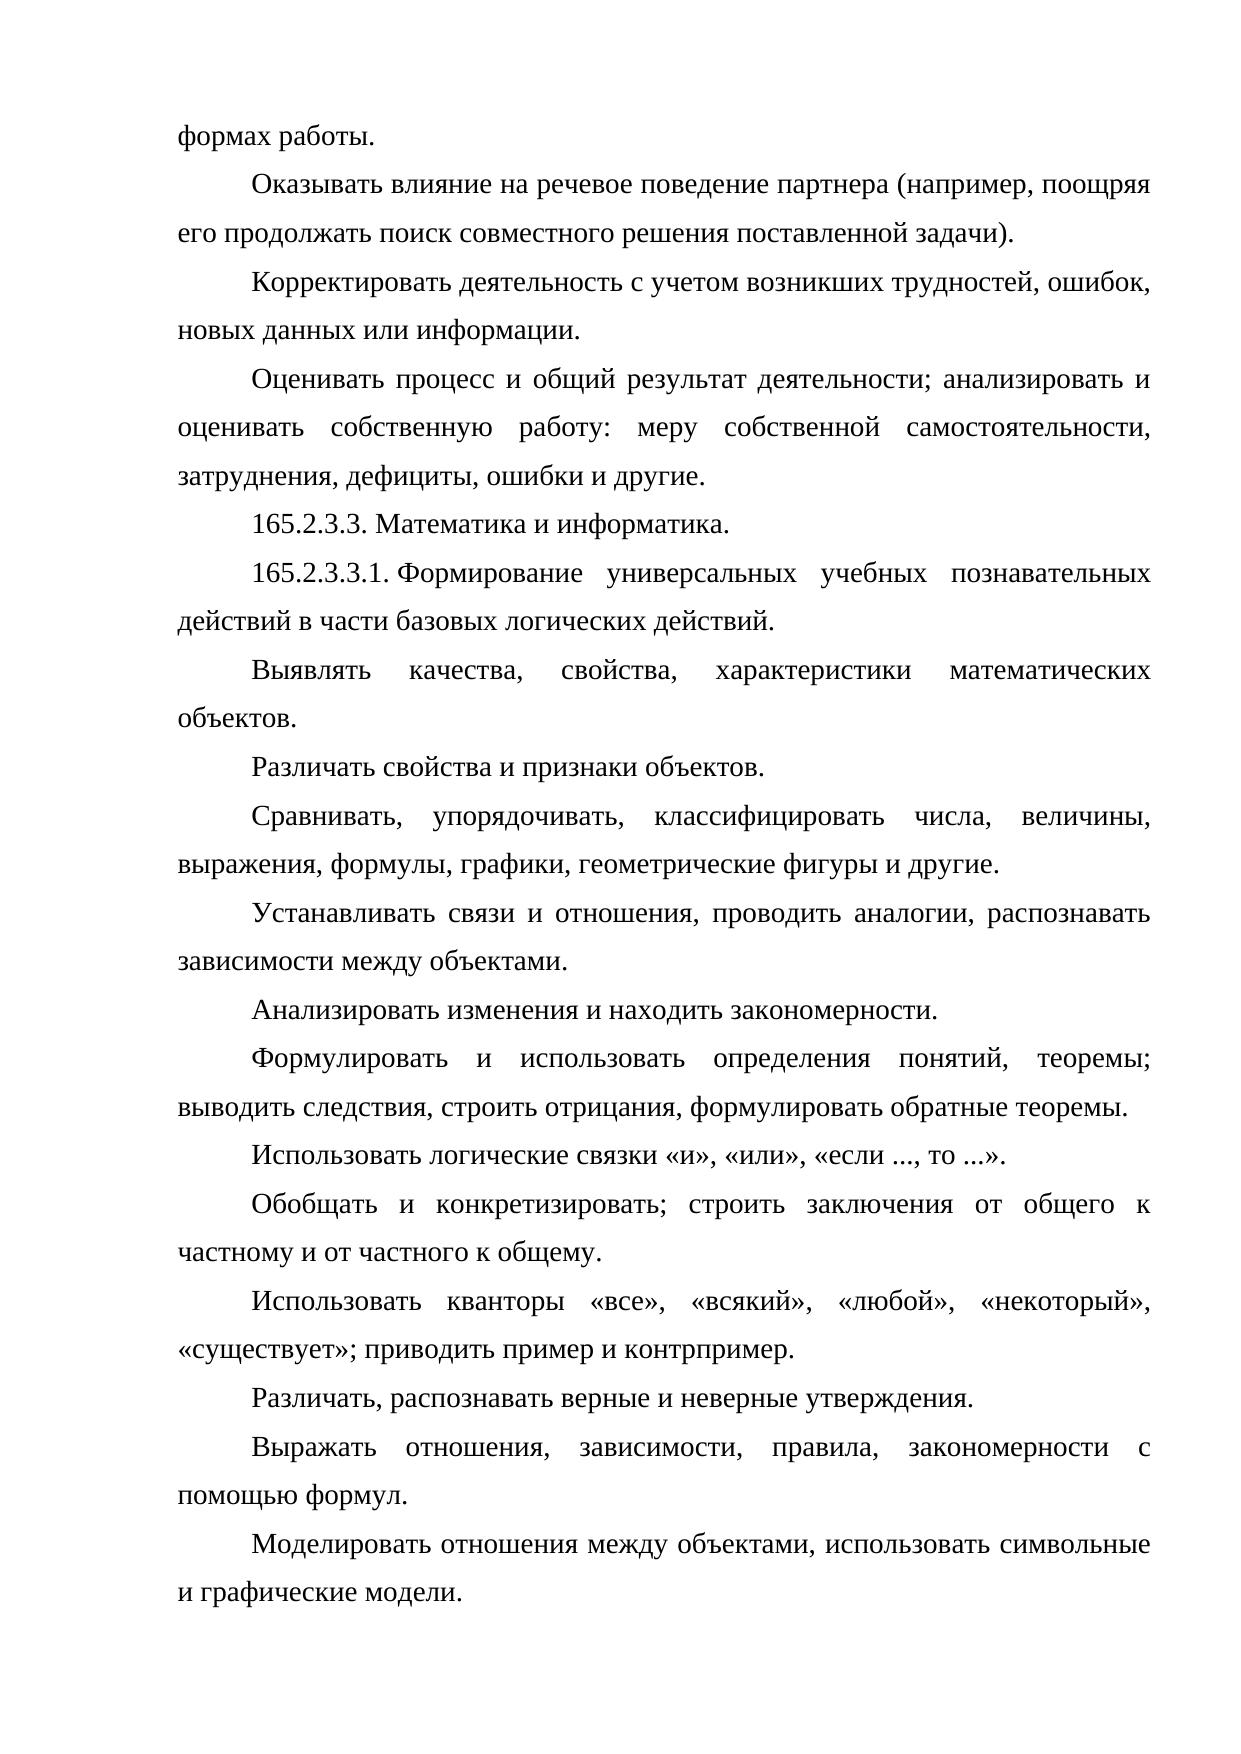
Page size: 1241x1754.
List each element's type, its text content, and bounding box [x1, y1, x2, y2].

text Различать свойства и признаки объектов. [177, 749, 1152, 783]
text 165.2.3.3.1. Формирование универсальных учебных познавательных действий в части базовых логических действий. [177, 555, 1152, 637]
text Оказывать влияние на речевое поведение партнера (например, поощряя его продолжать поиск совместного решения поставленной задачи). [177, 167, 1152, 249]
text Корректировать деятельность с учетом возникших трудностей, ошибок, новых данных или информации. [177, 264, 1152, 346]
text Формулировать и использовать определения понятий, теоремы; выводить следствия, строить отрицания, формулировать обратные теоремы. [177, 1040, 1152, 1122]
text Различать, распознавать верные и неверные утверждения. [177, 1380, 1152, 1414]
text Использовать логические связки «и», «или», «если ..., то ...». [177, 1137, 1152, 1171]
text 165.2.3.3. Математика и информатика. [177, 506, 1152, 540]
text Оценивать процесс и общий результат деятельности; анализировать и оценивать собственную работу: меру собственной самостоятельности, затруднения, дефициты, ошибки и другие. [177, 361, 1152, 491]
text Выражать отношения, зависимости, правила, закономерности с помощью формул. [177, 1429, 1152, 1511]
text Сравнивать, упорядочивать, классифицировать числа, величины, выражения, формулы, графики, геометрические фигуры и другие. [177, 798, 1152, 880]
text Обобщать и конкретизировать; строить заключения от общего к частному и от частного к общему. [177, 1186, 1152, 1268]
text Анализировать изменения и находить закономерности. [177, 992, 1152, 1025]
text Устанавливать связи и отношения, проводить аналогии, распознавать зависимости между объектами. [177, 895, 1152, 977]
text Использовать кванторы «все», «всякий», «любой», «некоторый», «существует»; приводить пример и контрпример. [177, 1283, 1152, 1365]
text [177, 118, 1152, 152]
text Моделировать отношения между объектами, использовать символьные и графические модели. [177, 1526, 1152, 1608]
text Выявлять качества, свойства, характеристики математических объектов. [177, 652, 1152, 734]
